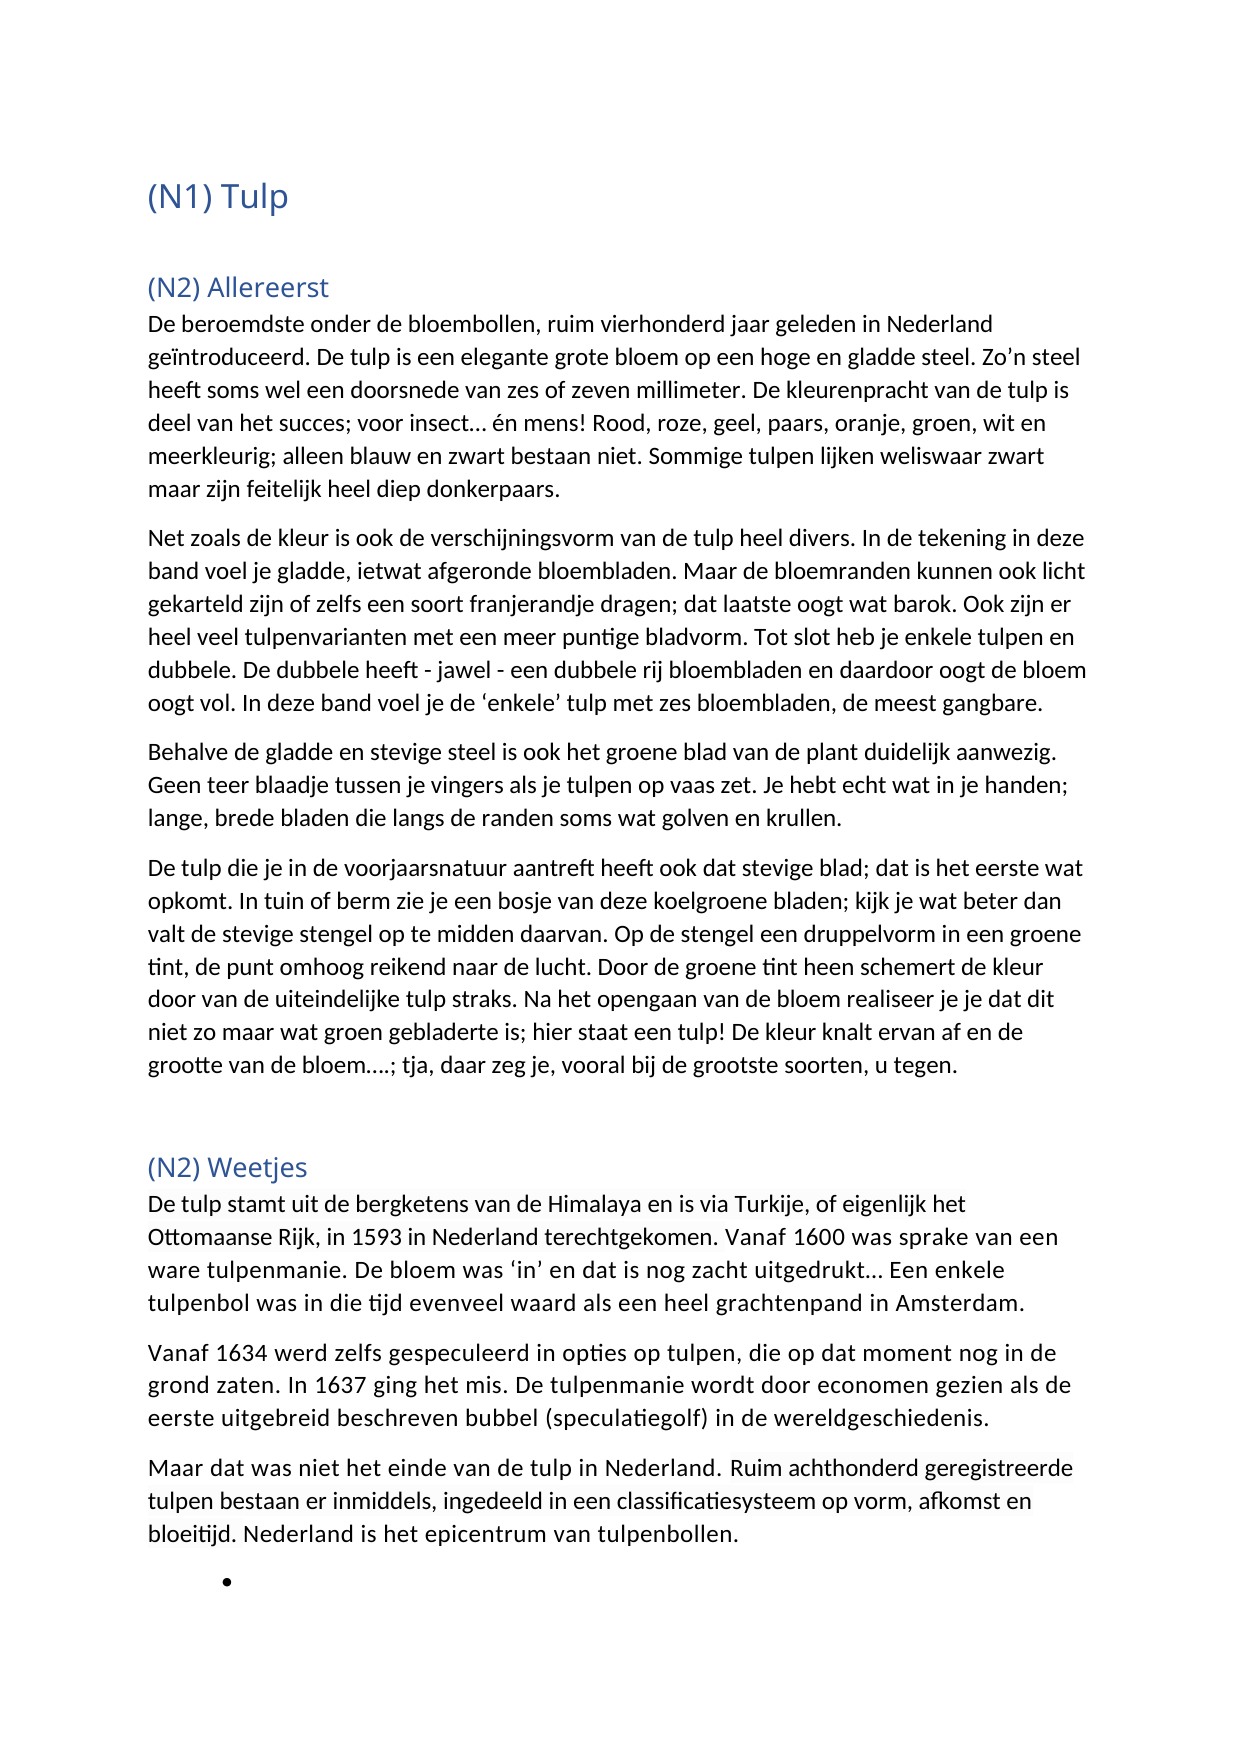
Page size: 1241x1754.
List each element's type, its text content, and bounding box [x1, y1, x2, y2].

text De tulp die je in de voorjaarsnatuur aantreft heeft ook dat stevige blad; dat is het eerste wat opkomt. In tuin of berm zie je een bosje van deze koelgroene bladen; kijk je wat beter dan valt de stevige stengel op te midden daarvan. Op de stengel een druppelvorm in een groene tint, de punt omhoog reikend naar de lucht. Door de groene tint heen schemert de kleur door van de uiteindelijke tulp straks. Na het opengaan van de bloem realiseer je je dat dit niet zo maar wat groen gebladerte is; hier staat een tulp! De kleur knalt ervan af en de grootte van de bloem….; tja, daar zeg je, vooral bij de grootste soorten, u tegen. [148, 852, 1093, 1080]
subtitle (N1) Tulp [148, 173, 1093, 218]
text De tulp stamt uit de bergketens van de Himalaya en is via Turkije, of eigenlijk het Ottomaanse Rijk, in 1593 in Nederland terechtgekomen. Vanaf 1600 was sprake van een ware tulpenmanie. De bloem was ‘in’ en dat is nog zacht uitgedrukt… Een enkele tulpenbol was in die tijd evenveel waard als een heel grachtenpand in Amsterdam. [148, 1188, 1093, 1318]
subtitle (N2) Weetjes [148, 1149, 1093, 1186]
text De beroemdste onder de bloembollen, ruim vierhonderd jaar geleden in Nederland geïntroduceerd. De tulp is een elegante grote bloem op een hoge en gladde steel. Zo’n steel heeft soms wel een doorsnede van zes of zeven millimeter. De kleurenpracht van de tulp is deel van het succes; voor insect… én mens! Rood, roze, geel, paars, oranje, groen, wit en meerkleurig; alleen blauw en zwart bestaan niet. Sommige tulpen lijken weliswaar zwart maar zijn feitelijk heel diep donkerpaars. [148, 308, 1093, 503]
text Maar dat was niet het einde van de tulp in Nederland. Ruim achthonderd geregistreerde tulpen bestaan er inmiddels, ingedeeld in een classificatiesysteem op vorm, afkomst en bloeitijd. Nederland is het epicentrum van tulpenbollen. [148, 1452, 1093, 1548]
text Behalve de gladde en stevige steel is ook het groene blad van de plant duidelijk aanwezig. Geen teer blaadje tussen je vingers als je tulpen op vaas zet. Je hebt echt wat in je handen; lange, brede bladen die langs de randen soms wat golven en krullen. [148, 737, 1093, 833]
subtitle (N2) Allereerst [148, 268, 1093, 305]
text Net zoals de kleur is ook de verschijningsvorm van de tulp heel divers. In de tekening in deze band voel je gladde, ietwat afgeronde bloembladen. Maar de bloemranden kunnen ook licht gekarteld zijn of zelfs een soort franjerandje dragen; dat laatste oogt wat barok. Ook zijn er heel veel tulpenvarianten met een meer puntige bladvorm. Tot slot heb je enkele tulpen en dubbele. De dubbele heeft - jawel - een dubbele rij bloembladen en daardoor oogt de bloem oogt vol. In deze band voel je de ‘enkele’ tulp met zes bloembladen, de meest gangbare. [148, 522, 1093, 717]
text Vanaf 1634 werd zelfs gespeculeerd in opties op tulpen, die op dat moment nog in de grond zaten. In 1637 ging het mis. De tulpenmanie wordt door economen gezien als de eerste uitgebreid beschreven bubbel (speculatiegolf) in de wereldgeschiedenis. [148, 1337, 1093, 1433]
